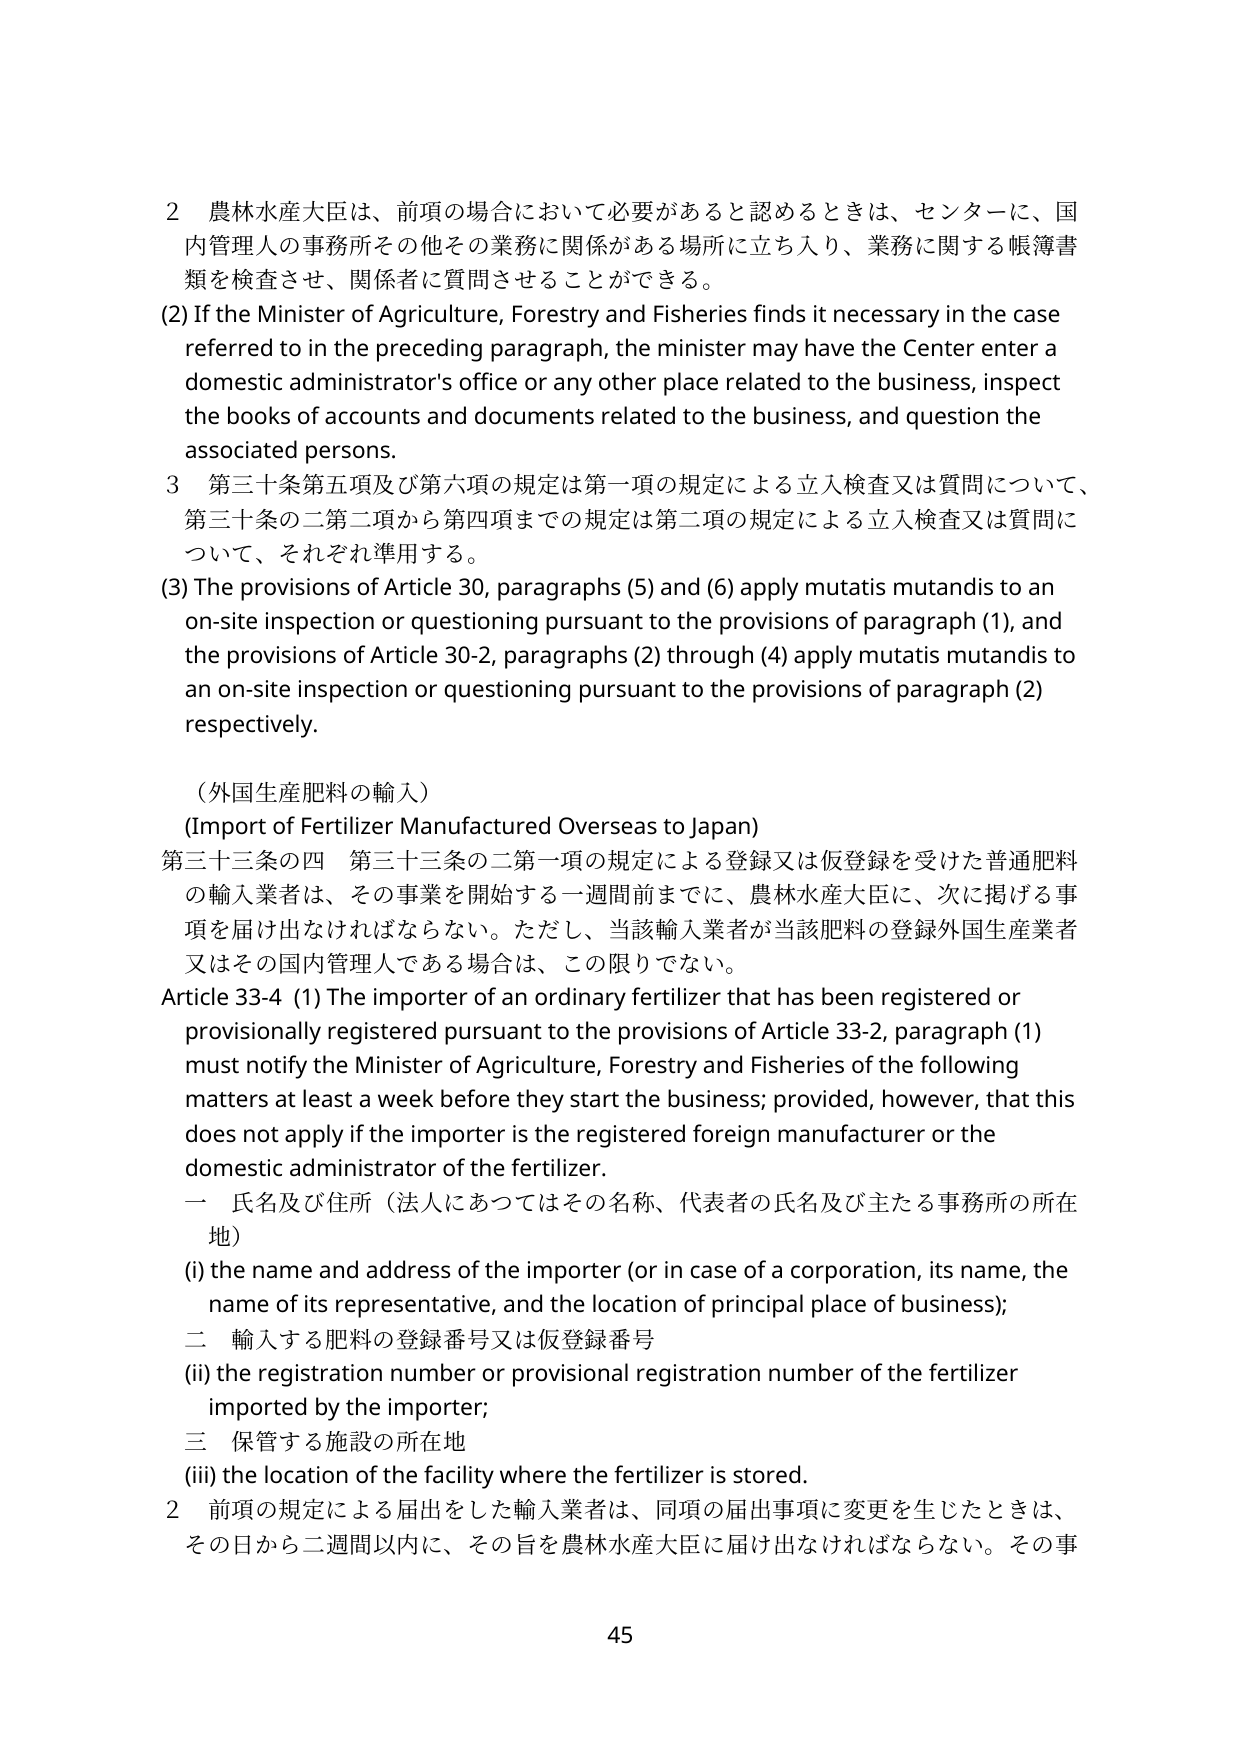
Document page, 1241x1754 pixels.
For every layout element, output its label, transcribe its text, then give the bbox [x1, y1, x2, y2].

text (i) the name and address of the importer (or in case of a corporation, its name, the name of its representative, and the location of principal place of business); [184, 1253, 1079, 1321]
text 一 氏名及び住所（法人にあつてはその名称、代表者の氏名及び主たる事務所の所在地） [184, 1184, 1079, 1253]
text Article 33-4 (1) The importer of an ordinary fertilizer that has been registered or provisionally registered pursuant to the provisions of Article 33-2, paragraph (1) must notify the Minister of Agriculture, Forestry and Fisheries of the following matters at least a week before they start the business; provided, however, that this does not apply if the importer is the registered foreign manufacturer or the domestic administrator of the fertilizer. [161, 979, 1079, 1184]
text 第三十三条の四 第三十三条の二第一項の規定による登録又は仮登録を受けた普通肥料の輸入業者は、その事業を開始する一週間前までに、農林水産大臣に、次に掲げる事項を届け出なければならない。ただし、当該輸入業者が当該肥料の登録外国生産業者又はその国内管理人である場合は、この限りでない。 [161, 843, 1079, 979]
text (ii) the registration number or provisional registration number of the fertilizer imported by the importer; [184, 1355, 1079, 1424]
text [161, 1492, 1079, 1560]
text (iii) the location of the facility where the fertilizer is stored. [184, 1458, 1079, 1492]
text ２ 農林水産大臣は、前項の場合において必要があると認めるときは、センターに、国内管理人の事務所その他その業務に関係がある場所に立ち入り、業務に関する帳簿書類を検査させ、関係者に質問させることができる。 [161, 194, 1079, 296]
text （外国生産肥料の輸入） [184, 774, 1079, 809]
text 三 保管する施設の所在地 [184, 1424, 1079, 1458]
text (3) The provisions of Article 30, paragraphs (5) and (6) apply mutatis mutandis to an on-site inspection or questioning pursuant to the provisions of paragraph (1), and the provisions of Article 30-2, paragraphs (2) through (4) apply mutatis mutandis to an on-site inspection or questioning pursuant to the provisions of paragraph (2) respectively. [161, 569, 1079, 740]
text (2) If the Minister of Agriculture, Forestry and Fisheries finds it necessary in the case referred to in the preceding paragraph, the minister may have the Center enter a domestic administrator's office or any other place related to the business, inspect the books of accounts and documents related to the business, and question the associated persons. [161, 296, 1079, 467]
text 二 輸入する肥料の登録番号又は仮登録番号 [184, 1321, 1079, 1355]
text (Import of Fertilizer Manufactured Overseas to Japan) [184, 809, 1079, 843]
text ３ 第三十条第五項及び第六項の規定は第一項の規定による立入検査又は質問について、第三十条の二第二項から第四項までの規定は第二項の規定による立入検査又は質問について、それぞれ準用する。 [161, 467, 1079, 569]
